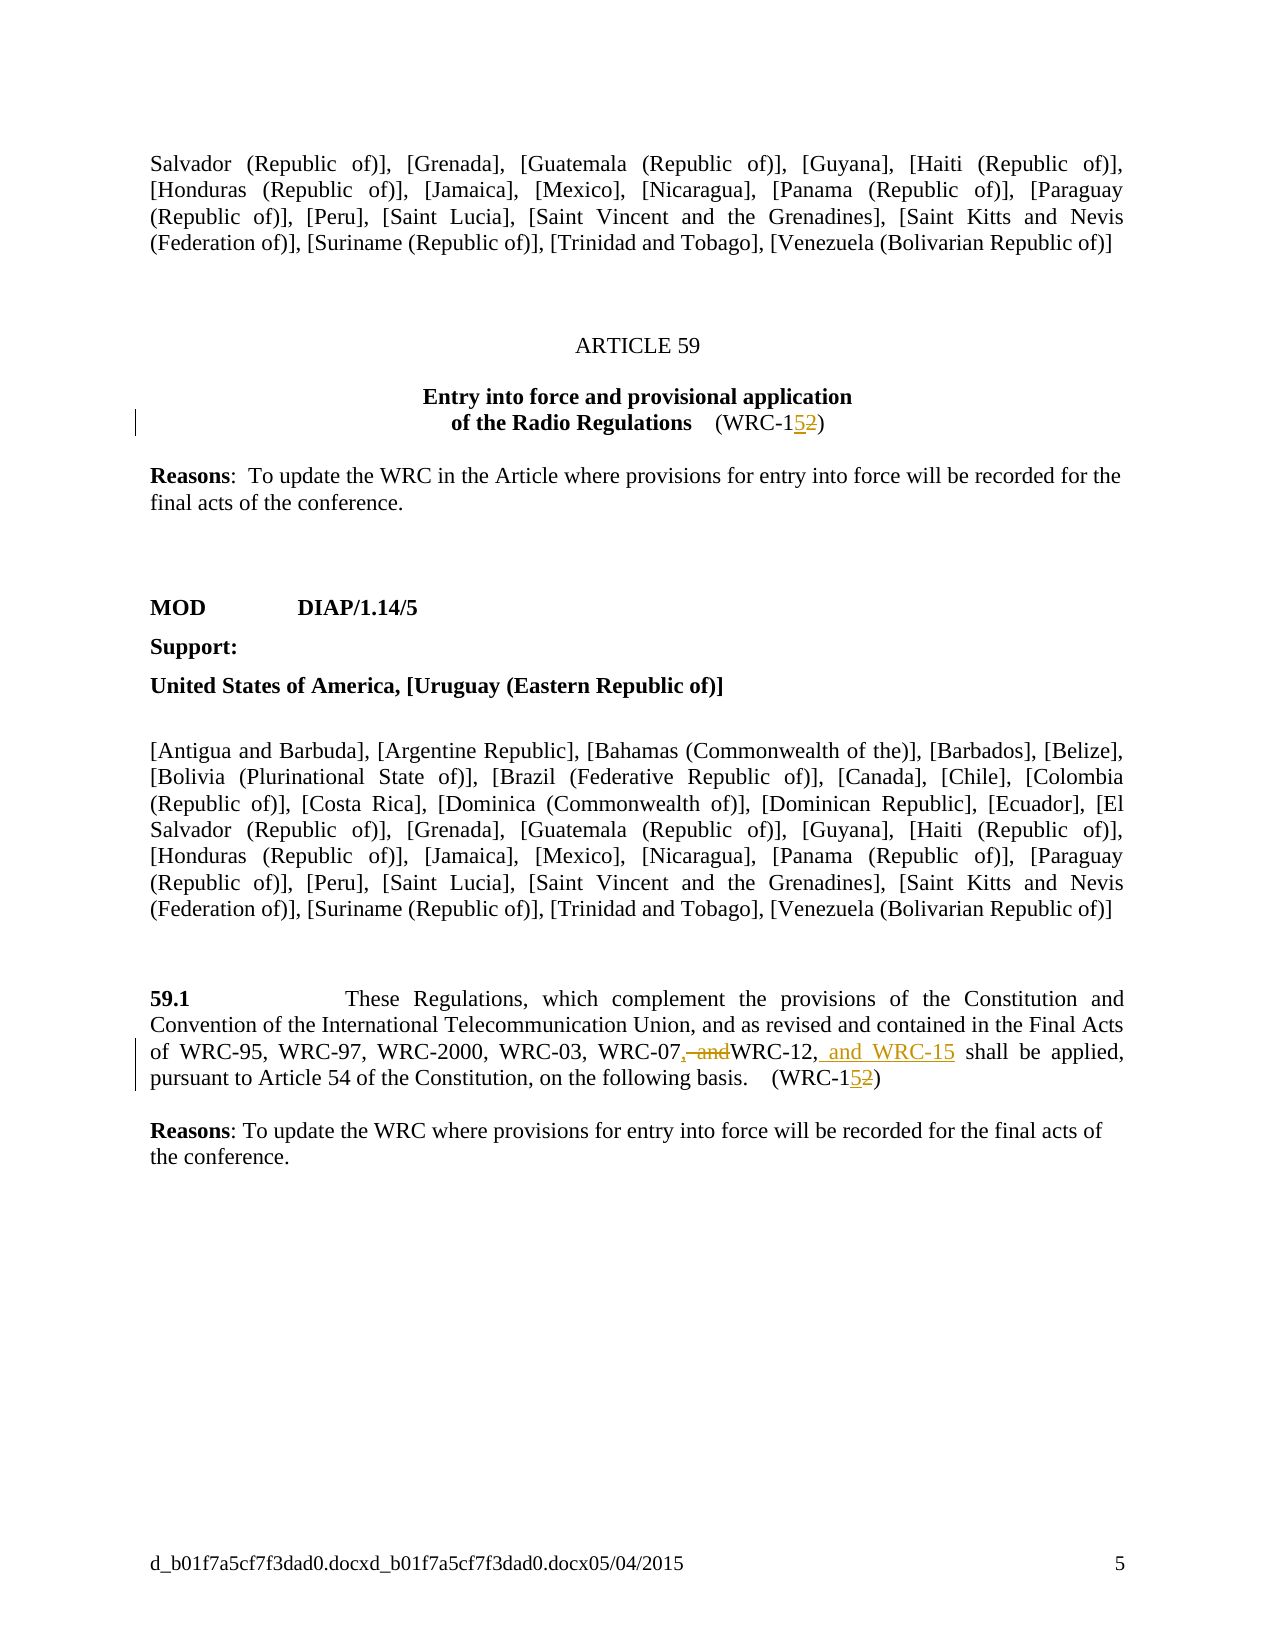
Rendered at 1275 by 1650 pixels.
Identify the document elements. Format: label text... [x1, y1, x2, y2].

text United States of America, [Uruguay (Eastern Republic of)] [150, 672, 1125, 698]
text Support: [150, 633, 1125, 659]
title 59.1 These Regulations, which complement the provisions of the Constitution and Convention of the International Telecommunication Union, and as revised and contained in the Final Acts of WRC-95, WRC-97, WRC-2000, WRC-03, WRC-07WRC-12, shall be applied, pursuant to Article 54 of the Constitution, on the following basis. (WRC-1) [150, 985, 1125, 1091]
text ARTICLE 59 [150, 332, 1125, 358]
title Entry into force and provisional application of the Radio Regulations (WRC-1) [150, 383, 1125, 436]
text MOD DIAP/1.14/5 [150, 594, 1125, 620]
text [150, 150, 1125, 255]
text Reasons: To update the WRC in the Article where provisions for entry into force will be recorded for the final acts of the conference. [150, 462, 1125, 515]
text Reasons: To update the WRC where provisions for entry into force will be recorded for the final acts of the conference. [150, 1117, 1125, 1170]
